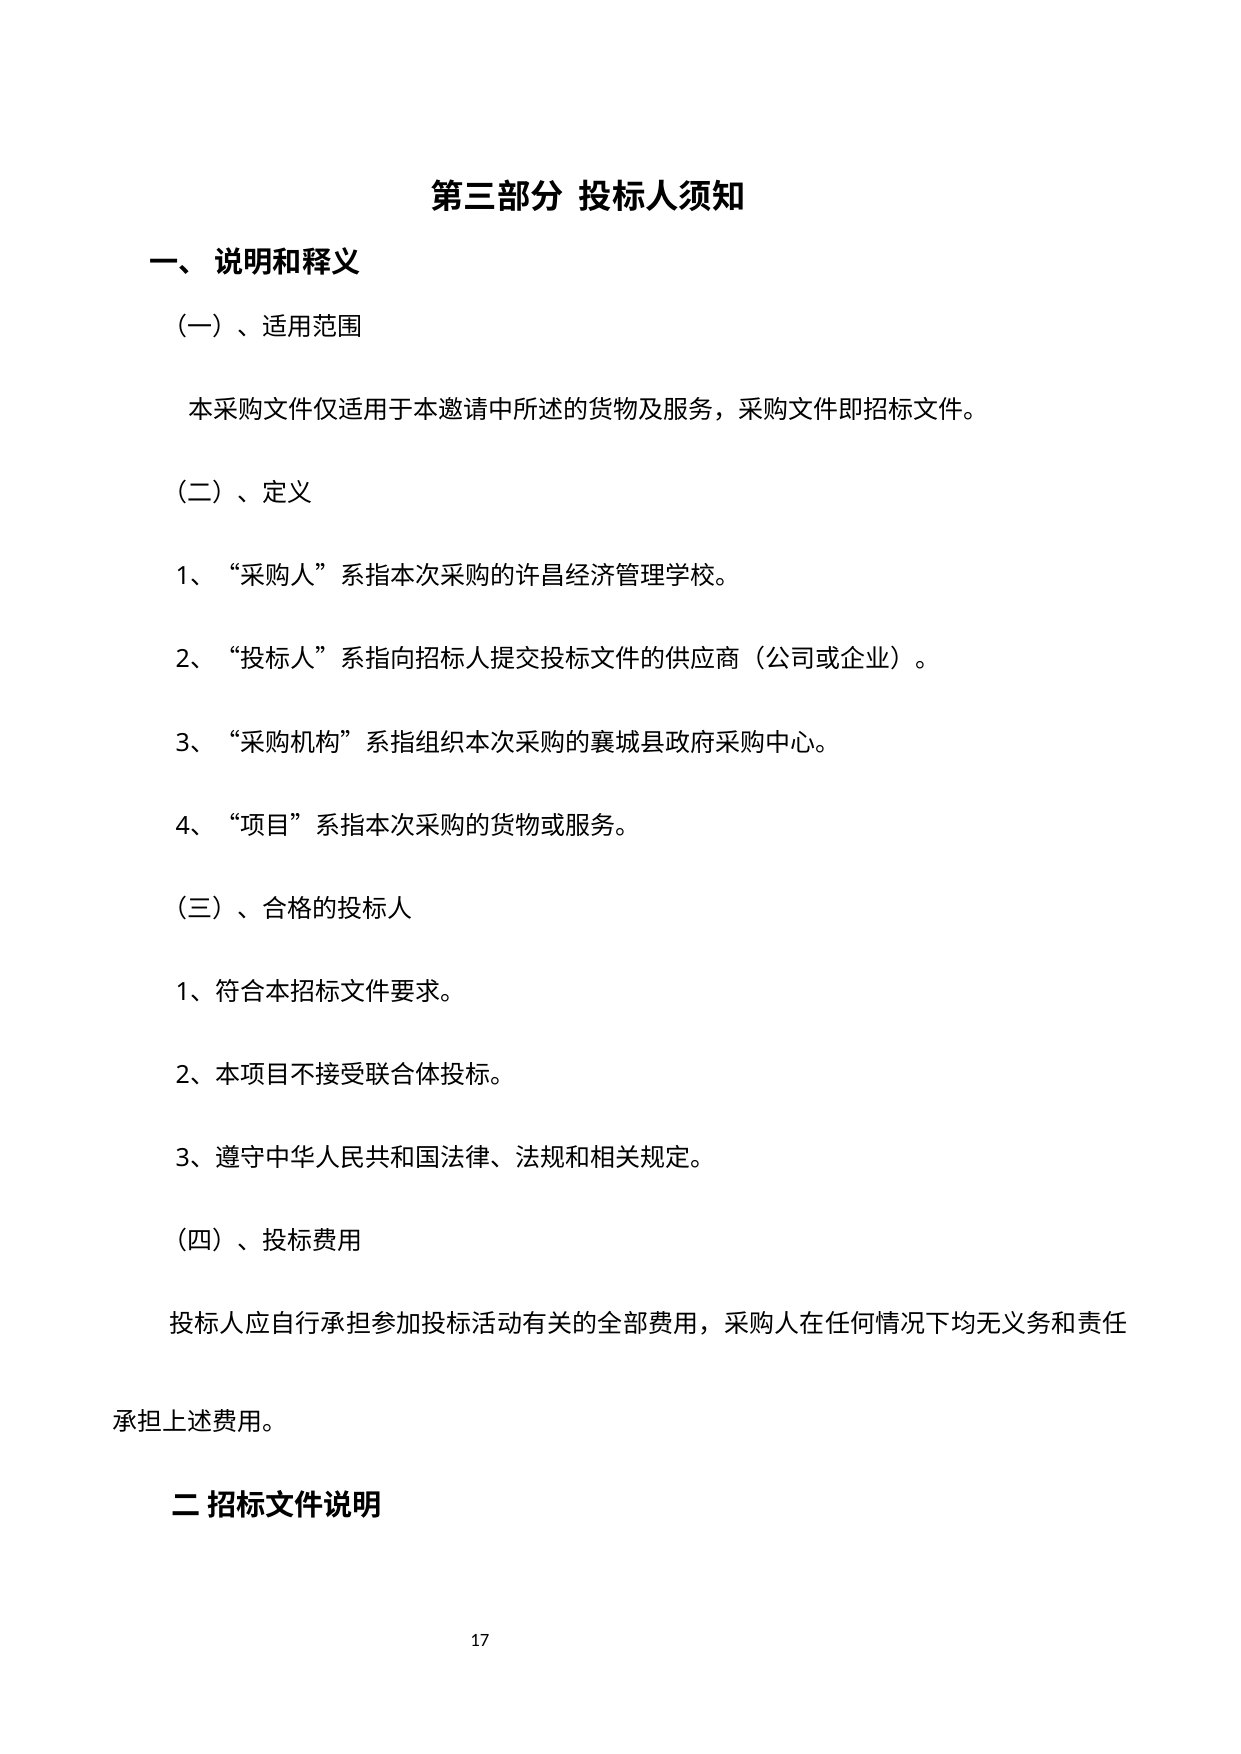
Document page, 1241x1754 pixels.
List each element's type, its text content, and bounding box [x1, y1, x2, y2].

text 3、“采购机构”系指组织本次采购的襄城县政府采购中心。 [112, 708, 1128, 773]
text 2、“投标人”系指向招标人提交投标文件的供应商（公司或企业）。 [112, 624, 1128, 689]
text 2、本项目不接受联合体投标。 [112, 1040, 1128, 1105]
text 1、“采购人”系指本次采购的许昌经济管理学校。 [112, 541, 1128, 606]
text （四）、投标费用 [112, 1206, 1128, 1271]
text 投标人应自行承担参加投标活动有关的全部费用，采购人在任何情况下均无义务和责任承担上述费用。 [112, 1289, 1128, 1452]
text 1、符合本招标文件要求。 [112, 957, 1128, 1022]
text 第三部分 投标人须知 [112, 162, 1128, 227]
text （三）、合格的投标人 [112, 874, 1128, 939]
text （一）、适用范围 [112, 292, 1128, 357]
text 二 招标文件说明 [112, 1470, 1128, 1535]
text （二）、定义 [112, 458, 1128, 523]
text 一、 说明和释义 [112, 227, 1128, 292]
text 4、“项目”系指本次采购的货物或服务。 [112, 791, 1128, 856]
text 3、遵守中华人民共和国法律、法规和相关规定。 [112, 1123, 1128, 1188]
text 本采购文件仅适用于本邀请中所述的货物及服务，采购文件即招标文件。 [112, 375, 1128, 440]
